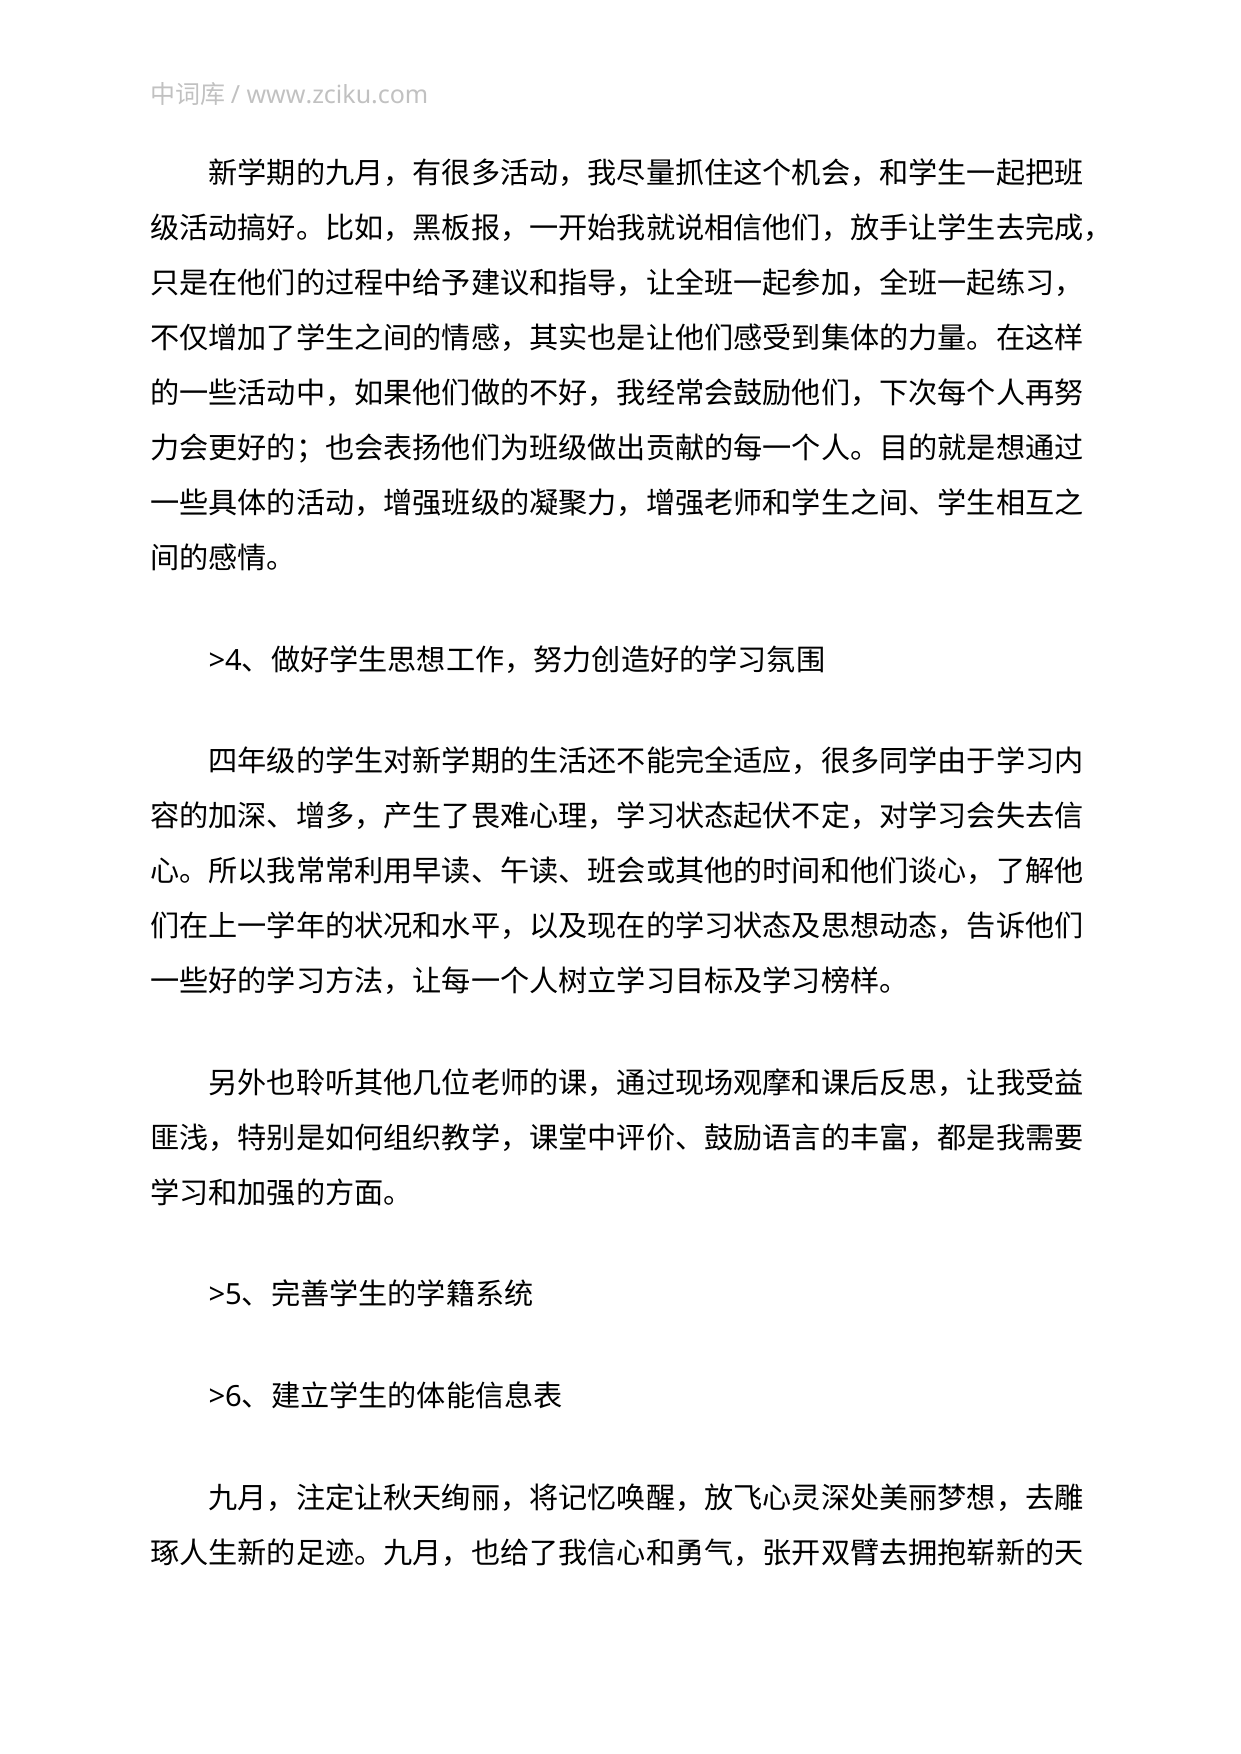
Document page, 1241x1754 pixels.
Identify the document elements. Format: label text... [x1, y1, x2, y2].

text 四年级的学生对新学期的生活还不能完全适应，很多同学由于学习内容的加深、增多，产生了畏难心理，学习状态起伏不定，对学习会失去信心。所以我常常利用早读、午读、班会或其他的时间和他们谈心，了解他们在上一学年的状况和水平，以及现在的学习状态及思想动态，告诉他们一些好的学习方法，让每一个人树立学习目标及学习榜样。 [150, 738, 1090, 1000]
text >6、建立学生的体能信息表 [150, 1373, 1090, 1415]
text 新学期的九月，有很多活动，我尽量抓住这个机会，和学生一起把班级活动搞好。比如，黑板报，一开始我就说相信他们，放手让学生去完成，只是在他们的过程中给予建议和指导，让全班一起参加，全班一起练习，不仅增加了学生之间的情感，其实也是让他们感受到集体的力量。在这样的一些活动中，如果他们做的不好，我经常会鼓励他们，下次每个人再努力会更好的；也会表扬他们为班级做出贡献的每一个人。目的就是想通过一些具体的活动，增强班级的凝聚力，增强老师和学生之间、学生相互之间的感情。 [150, 150, 1090, 577]
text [150, 1475, 1090, 1572]
text >5、完善学生的学籍系统 [150, 1271, 1090, 1313]
text >4、做好学生思想工作，努力创造好的学习氛围 [150, 636, 1090, 678]
text 另外也聆听其他几位老师的课，通过现场观摩和课后反思，让我受益匪浅，特别是如何组织教学，课堂中评价、鼓励语言的丰富，都是我需要学习和加强的方面。 [150, 1059, 1090, 1211]
